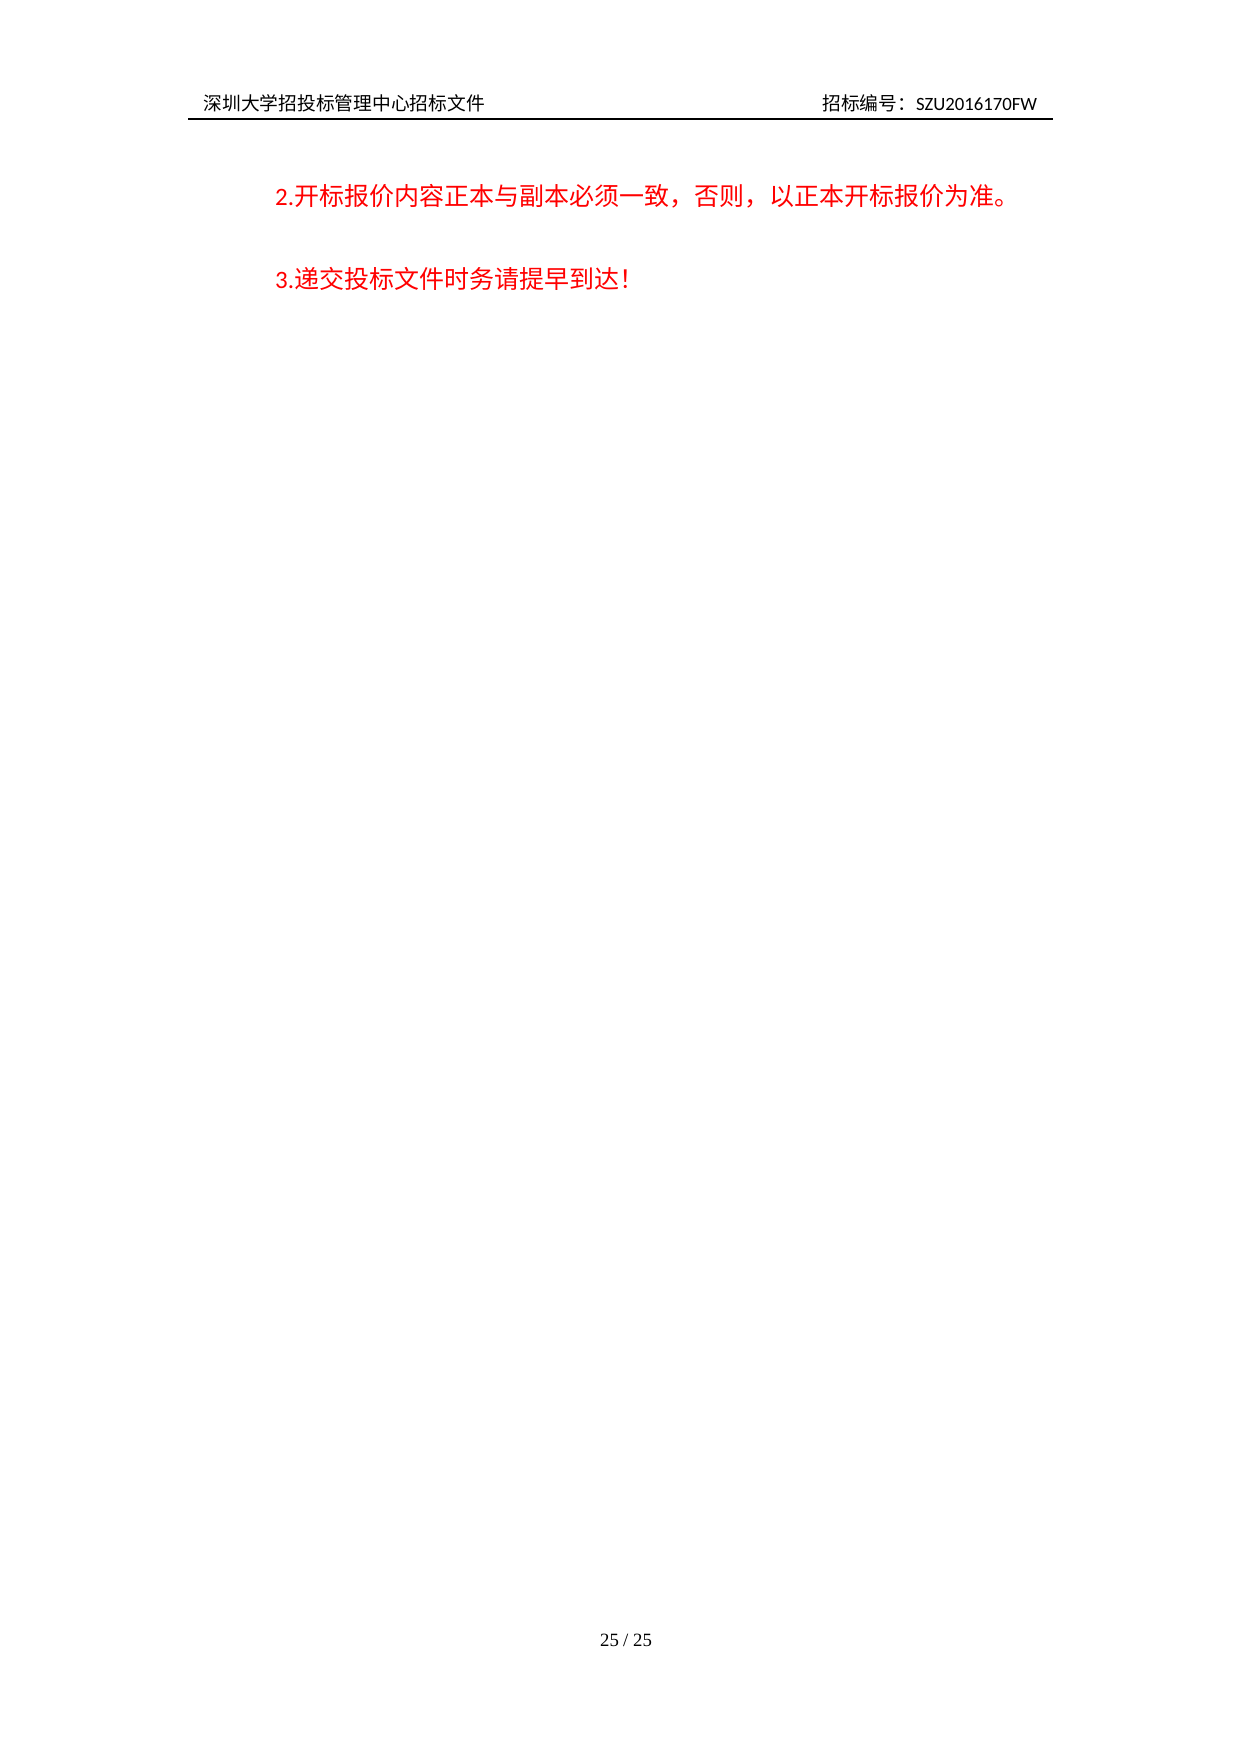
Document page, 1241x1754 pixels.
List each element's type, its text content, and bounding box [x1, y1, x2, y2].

text 3.递交投标文件时务请提早到达！ [275, 245, 1053, 310]
text 2.开标报价内容正本与副本必须一致，否则，以正本开标报价为准。 [275, 162, 1053, 227]
